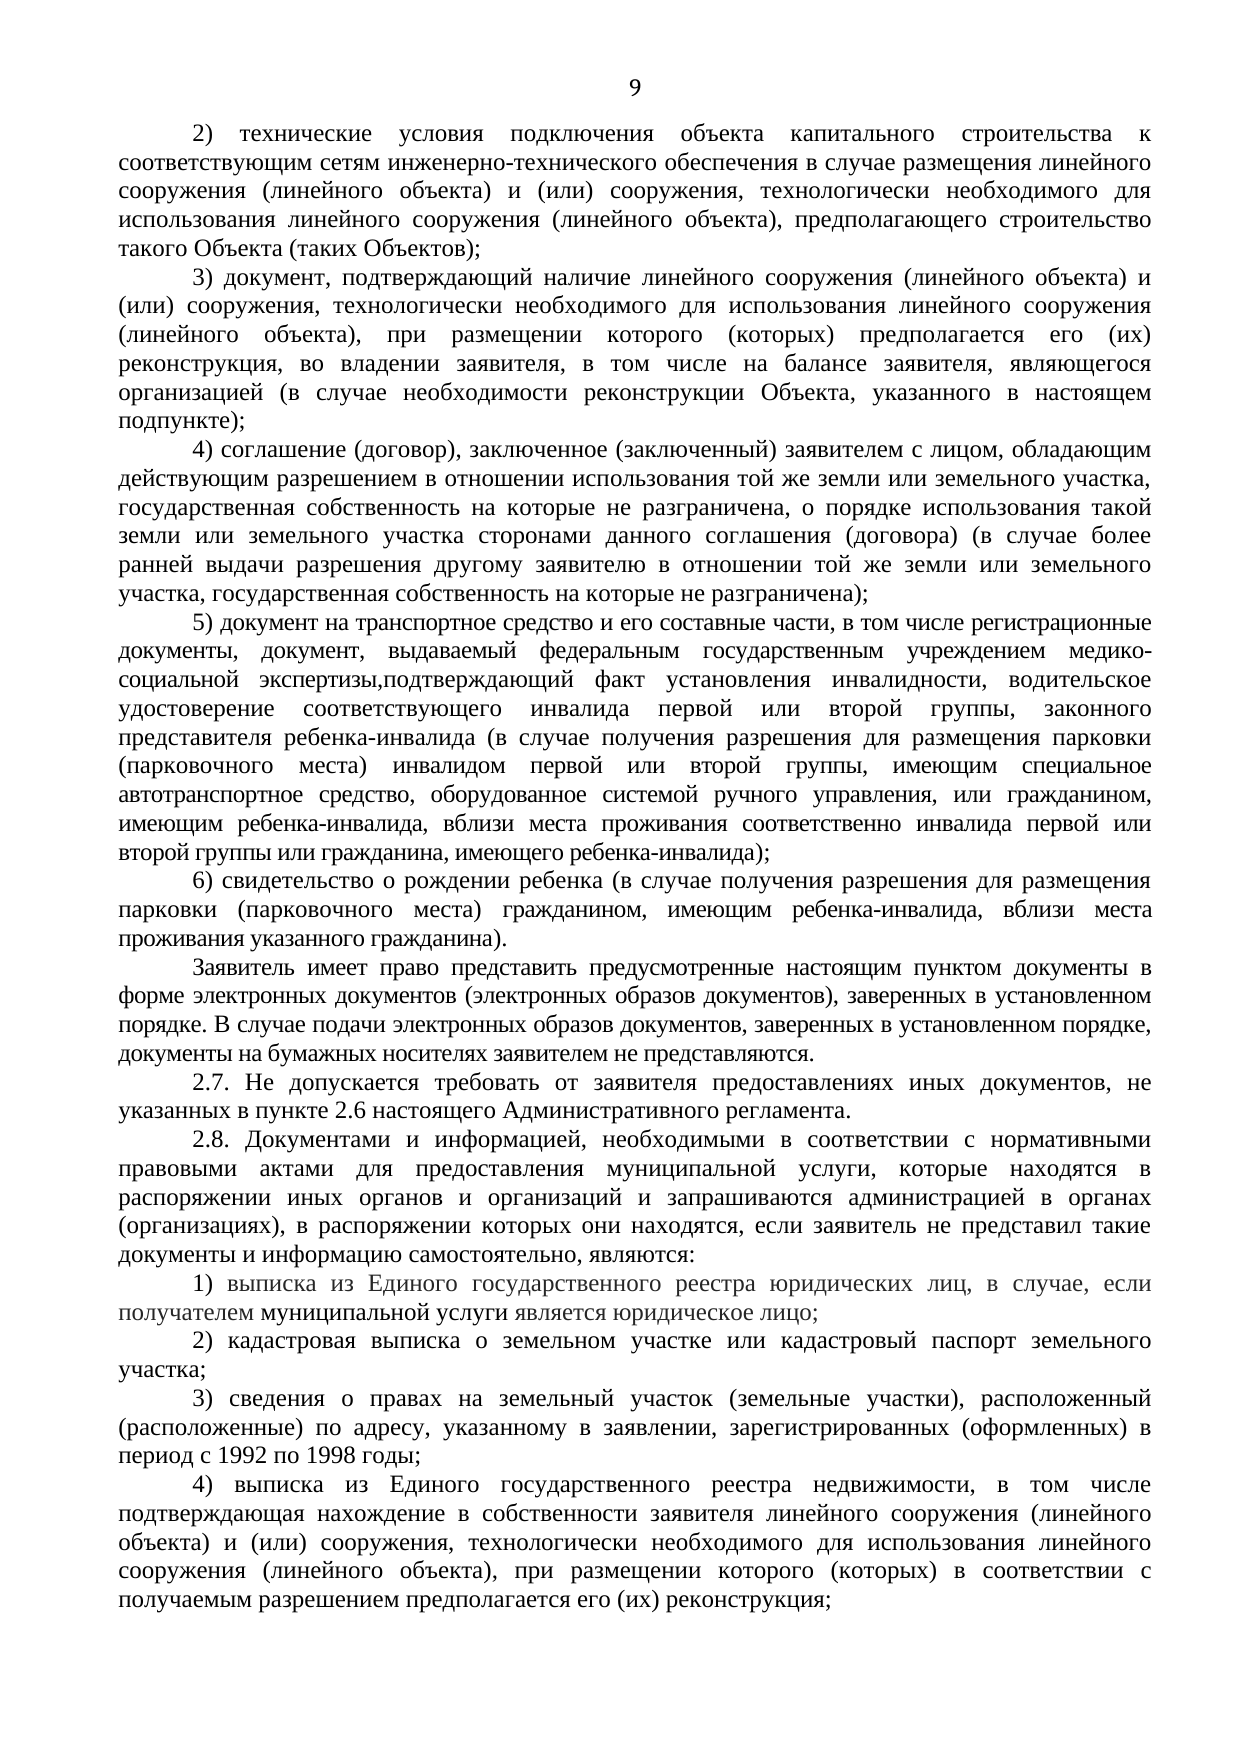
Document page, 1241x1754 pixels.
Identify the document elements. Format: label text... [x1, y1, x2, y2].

text 2) кадастровая выписка о земельном участке или кадастровый паспорт земельного участка; [118, 1326, 1152, 1383]
text Заявитель имеет право представить предусмотренные настоящим пунктом документы в форме электронных документов (электронных образов документов), заверенных в установленном порядке. В случае подачи электронных образов документов, заверенных в установленном порядке, документы на бумажных носителях заявителем не представляются. [118, 952, 1152, 1067]
text 4) соглашение (договор), заключенное (заключенный) заявителем с лицом, обладающим действующим разрешением в отношении использования той же земли или земельного участка, государственная собственность на которые не разграничена, о порядке использования такой земли или земельного участка сторонами данного соглашения (договора) (в случае более ранней выдачи разрешения другому заявителю в отношении той же земли или земельного участка, государственная собственность на которые не разграничена); [118, 434, 1152, 607]
text 2.8. Документами и информацией, необходимыми в соответствии с нормативными правовыми актами для предоставления муниципальной услуги, которые находятся в распоряжении иных органов и организаций и запрашиваются администрацией в органах (организациях), в распоряжении которых они находятся, если заявитель не представил такие документы и информацию самостоятельно, являются: [118, 1124, 1152, 1268]
text 6) свидетельство о рождении ребенка (в случае получения разрешения для размещения парковки (парковочного места) гражданином, имеющим ребенка-инвалида, вблизи места проживания указанного гражданина). [118, 866, 1152, 952]
text 2) технические условия подключения объекта капитального строительства к соответствующим сетям инженерно-технического обеспечения в случае размещения линейного сооружения (линейного объекта) и (или) сооружения, технологически необходимого для использования линейного сооружения (линейного объекта), предполагающего строительство такого Объекта (таких Объектов); [118, 118, 1152, 262]
text 4) выписка из Единого государственного реестра недвижимости, в том числе подтверждающая нахождение в собственности заявителя линейного сооружения (линейного объекта) и (или) сооружения, технологически необходимого для использования линейного сооружения (линейного объекта), при размещении которого (которых) в соответствии с получаемым разрешением предполагается его (их) реконструкция; [118, 1469, 1152, 1613]
text 2.7. Не допускается требовать от заявителя предоставлениях иных документов, не указанных в пункте 2.6 настоящего Административного регламента. [118, 1067, 1152, 1124]
text 3) сведения о правах на земельный участок (земельные участки), расположенный (расположенные) по адресу, указанному в заявлении, зарегистрированных (оформленных) в период с 1992 по 1998 годы; [118, 1383, 1152, 1469]
text 3) документ, подтверждающий наличие линейного сооружения (линейного объекта) и (или) сооружения, технологически необходимого для использования линейного сооружения (линейного объекта), при размещении которого (которых) предполагается его (их) реконструкция, во владении заявителя, в том числе на балансе заявителя, являющегося организацией (в случае необходимости реконструкции Объекта, указанного в настоящем подпункте); [118, 262, 1152, 434]
text 1) выписка из Единого государственного реестра юридических лиц, в случае, если получателем муниципальной услуги является юридическое лицо; [118, 1268, 1152, 1326]
text 5) документ на транспортное средство и его составные части, в том числе регистрационные документы, документ, выдаваемый федеральным государственным учреждением медико-социальной экспертизы,подтверждающий факт установления инвалидности, водительское удостоверение соответствующего инвалида первой или второй группы, законного представителя ребенка-инвалида (в случае получения разрешения для размещения парковки (парковочного места) инвалидом первой или второй группы, имеющим специальное автотранспортное средство, оборудованное системой ручного управления, или гражданином, имеющим ребенка-инвалида, вблизи места проживания соответственно инвалида первой или второй группы или гражданина, имеющего ребенка-инвалида); [118, 607, 1152, 866]
